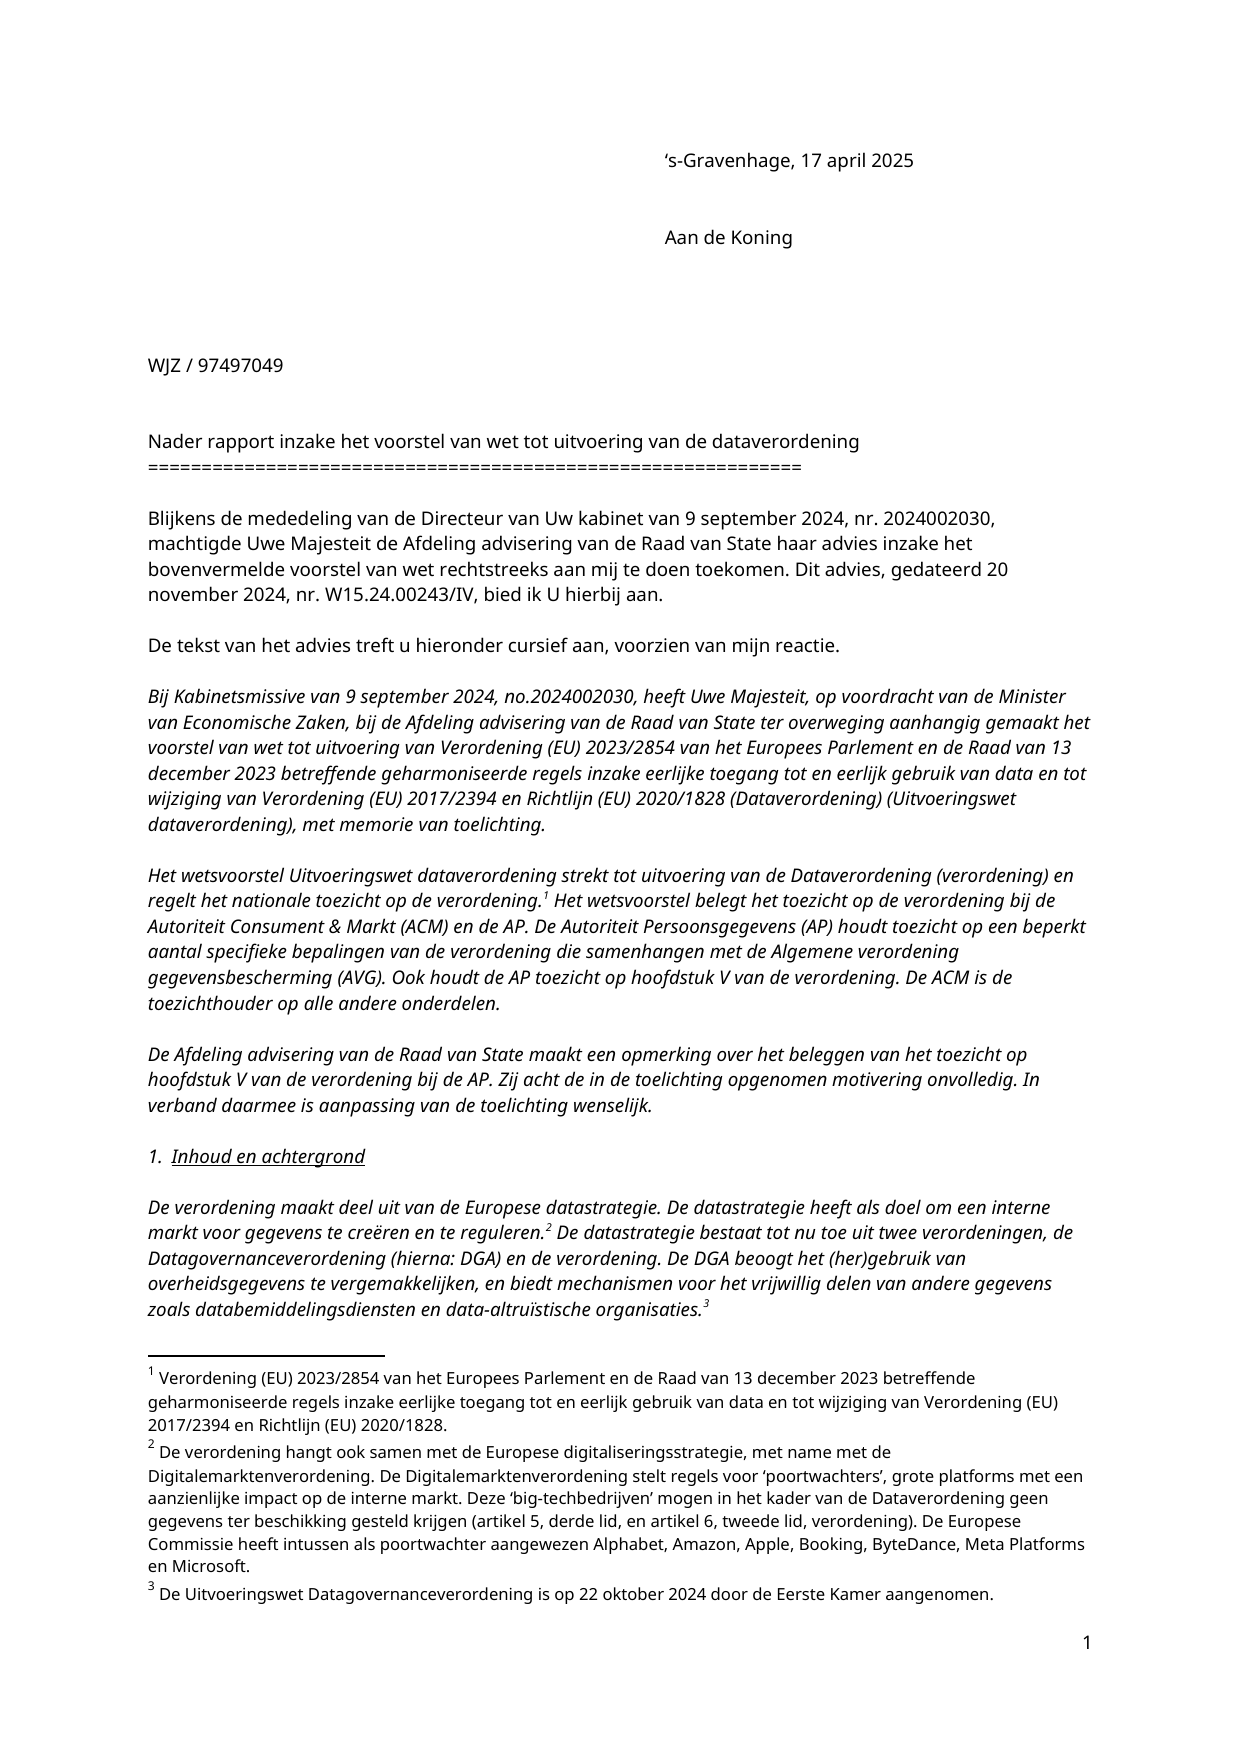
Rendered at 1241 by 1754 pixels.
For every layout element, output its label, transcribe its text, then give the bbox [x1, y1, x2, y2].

text Het wetsvoorstel Uitvoeringswet dataverordening strekt tot uitvoering van de Dataverordening (verordening) en regelt het nationale toezicht op de verordening. Het wetsvoorstel belegt het toezicht op de verordening bij de Autoriteit Consument & Markt (ACM) en de AP. De Autoriteit Persoonsgegevens (AP) houdt toezicht op een beperkt aantal specifieke bepalingen van de verordening die samenhangen met de Algemene verordening gegevensbescherming (AVG). Ook houdt de AP toezicht op hoofdstuk V van de verordening. De ACM is de toezichthouder op alle andere onderdelen. [148, 862, 1092, 1015]
text Blijkens de mededeling van de Directeur van Uw kabinet van 9 september 2024, nr. 2024002030, machtigde Uwe Majesteit de Afdeling advisering van de Raad van State haar advies inzake het bovenvermelde voorstel van wet rechtstreeks aan mij te doen toekomen. Dit advies, gedateerd 20 november 2024, nr. W15.24.00243/IV, bied ik U hierbij aan. [148, 505, 1092, 607]
text De tekst van het advies treft u hieronder cursief aan, voorzien van mijn reactie. [148, 633, 1092, 658]
text ‘s-Gravenhage, 17 april 2025 [148, 148, 1092, 173]
text De verordening maakt deel uit van de Europese datastrategie. De datastrategie heeft als doel om een interne markt voor gegevens te creëren en te reguleren. De datastrategie bestaat tot nu toe uit twee verordeningen, de Datagovernanceverordening (hierna: DGA) en de verordening. De DGA beoogt het (her)gebruik van overheidsgegevens te vergemakkelijken, en biedt mechanismen voor het vrijwillig delen van andere gegevens zoals databemiddelingsdiensten en data-altruïstische organisaties. [148, 1194, 1092, 1322]
text ============================================================= [148, 454, 1092, 479]
text Nader rapport inzake het voorstel van wet tot uitvoering van de dataverordening [148, 428, 1092, 454]
text De Afdeling advisering van de Raad van State maakt een opmerking over het beleggen van het toezicht op hoofdstuk V van de verordening bij de AP. Zij acht de in de toelichting opgenomen motivering onvolledig. In verband daarmee is aanpassing van de toelichting wenselijk. [148, 1041, 1092, 1117]
text WJZ / 97497049 [148, 352, 1092, 377]
text Bij Kabinetsmissive van 9 september 2024, no.2024002030, heeft Uwe Majesteit, op voordracht van de Minister van Economische Zaken, bij de Afdeling advisering van de Raad van State ter overweging aanhangig gemaakt het voorstel van wet tot uitvoering van Verordening (EU) 2023/2854 van het Europees Parlement en de Raad van 13 december 2023 betreffende geharmoniseerde regels inzake eerlijke toegang tot en eerlijk gebruik van data en tot wijziging van Verordening (EU) 2017/2394 en Richtlijn (EU) 2020/1828 (Dataverordening) (Uitvoeringswet dataverordening), met memorie van toelichting. [148, 684, 1092, 837]
text Aan de Koning [148, 224, 1092, 250]
text 1. Inhoud en achtergrond [148, 1143, 1092, 1168]
